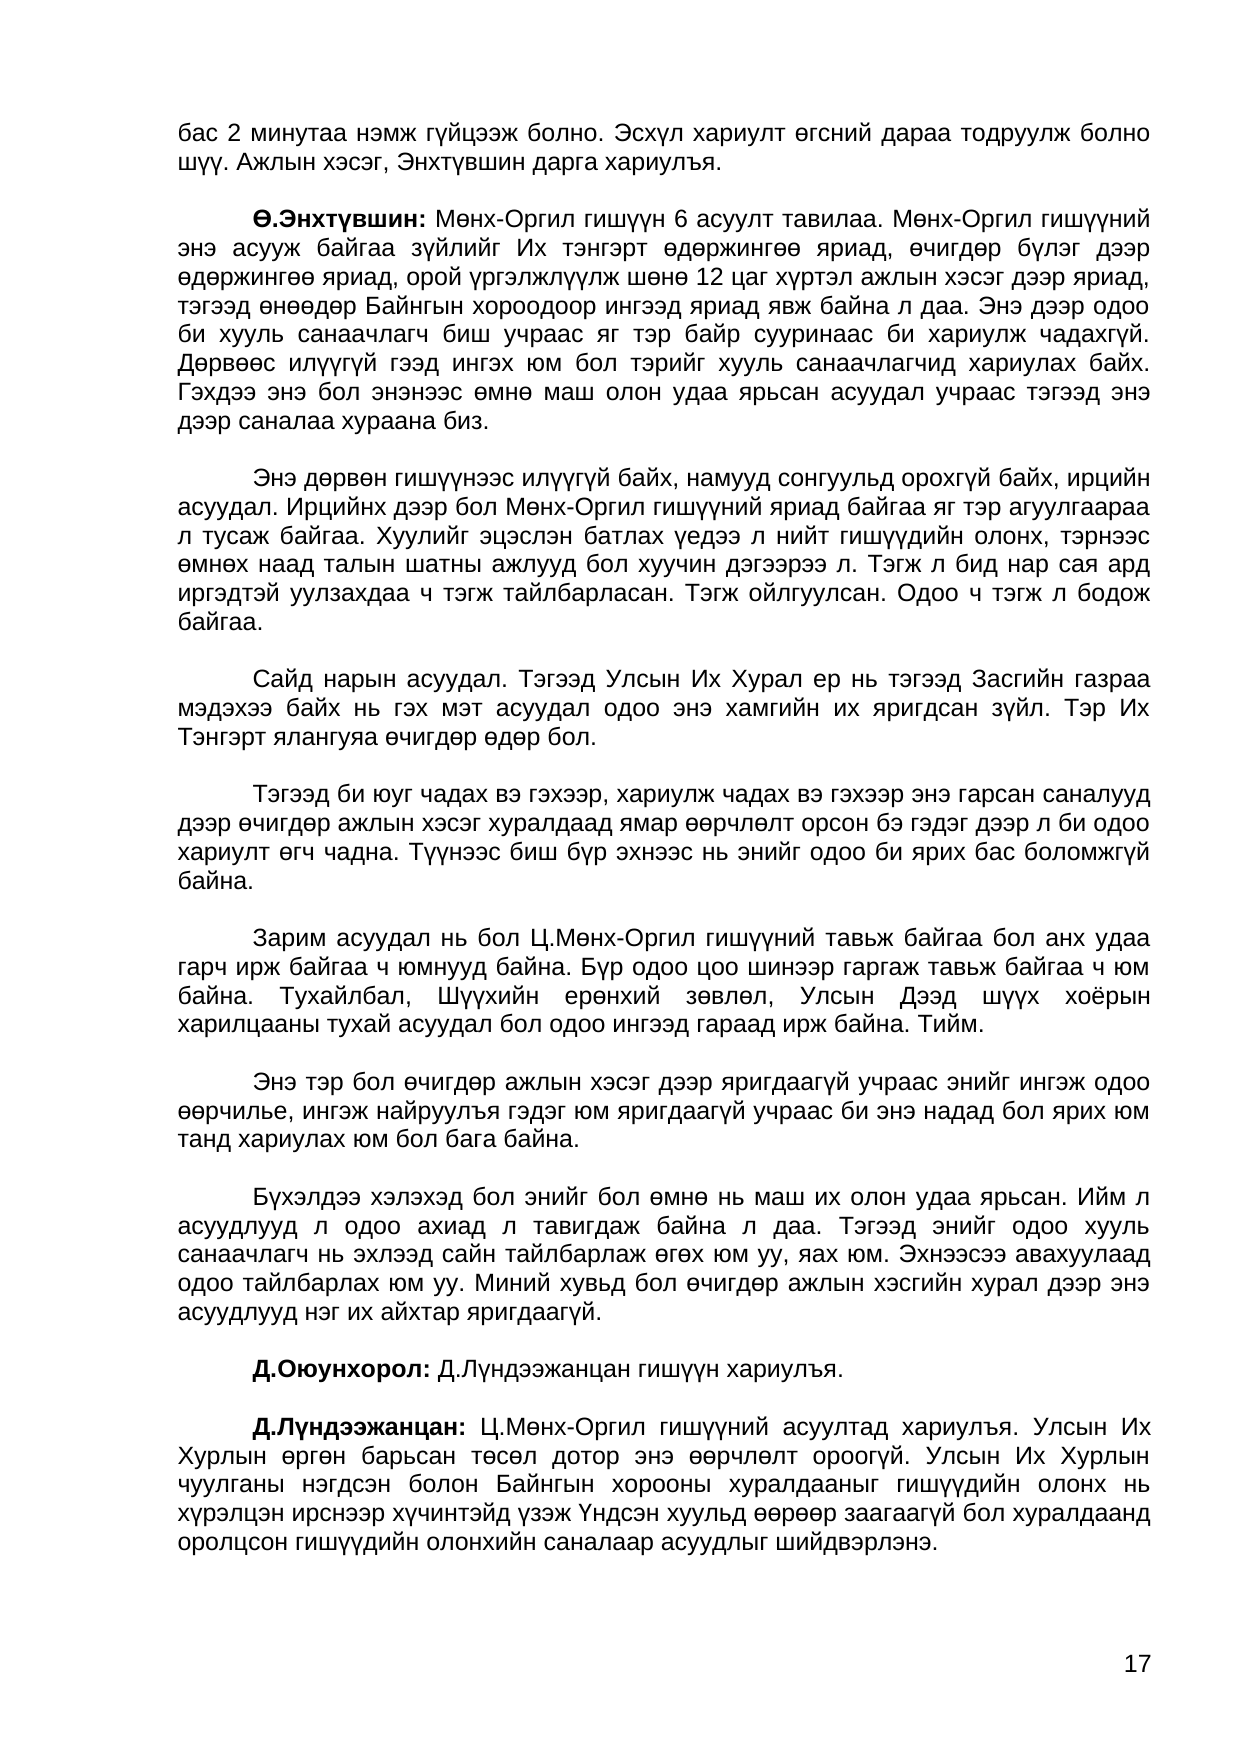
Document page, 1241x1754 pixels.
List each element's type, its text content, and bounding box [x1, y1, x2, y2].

text Д.Лүндээжанцан: Ц.Мөнх-Оргил гишүүний асуултад хариулъя. Улсын Их Хурлын өргөн барьсан төсөл дотор энэ өөрчлөлт ороогүй. Улсын Их Хурлын чуулганы нэгдсэн болон Байнгын хорооны хуралдааныг гишүүдийн олонх нь хүрэлцэн ирснээр хүчинтэйд үзэж Үндсэн хуульд өөрөөр заагаагүй бол хуралдаанд оролцсон гишүүдийн олонхийн саналаар асуудлыг шийдвэрлэнэ. [177, 1412, 1152, 1556]
text Энэ дөрвөн гишүүнээс илүүгүй байх, намууд сонгуульд орохгүй байх, ирцийн асуудал. Ирцийнх дээр бол Мөнх-Оргил гишүүний яриад байгаа яг тэр агуулгаараа л тусаж байгаа. Хуулийг эцэслэн батлах үедээ л нийт гишүүдийн олонх, тэрнээс өмнөх наад талын шатны ажлууд бол хуучин дэгээрээ л. Тэгж л бид нар сая ард иргэдтэй уулзахдаа ч тэгж тайлбарласан. Тэгж ойлгуулсан. Одоо ч тэгж л бодож байгаа. [177, 463, 1152, 636]
text Сайд нарын асуудал. Тэгээд Улсын Их Хурал ер нь тэгээд Засгийн газраа мэдэхээ байх нь гэх мэт асуудал одоо энэ хамгийн их яригдсан зүйл. Тэр Их Тэнгэрт ялангуяа өчигдөр өдөр бол. [177, 664, 1152, 751]
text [177, 118, 1152, 176]
text Ө.Энхтүвшин: Мөнх-Оргил гишүүн 6 асуулт тавилаа. Мөнх-Оргил гишүүний энэ асууж байгаа зүйлийг Их тэнгэрт өдөржингөө яриад, өчигдөр бүлэг дээр өдөржингөө яриад, орой үргэлжлүүлж шөнө 12 цаг хүртэл ажлын хэсэг дээр яриад, тэгээд өнөөдөр Байнгын хороодоор ингээд яриад явж байна л даа. Энэ дээр одоо би хууль санаачлагч биш учраас яг тэр байр сууринаас би хариулж чадахгүй. Дөрвөөс илүүгүй гээд ингэх юм бол тэрийг хууль санаачлагчид хариулах байх. Гэхдээ энэ бол энэнээс өмнө маш олон удаа ярьсан асуудал учраас тэгээд энэ дээр саналаа хураана биз. [177, 204, 1152, 434]
text Д.Оюунхорол: Д.Лүндээжанцан гишүүн хариулъя. [177, 1354, 1152, 1383]
text Бүхэлдээ хэлэхэд бол энийг бол өмнө нь маш их олон удаа ярьсан. Ийм л асуудлууд л одоо ахиад л тавигдаж байна л даа. Тэгээд энийг одоо хууль санаачлагч нь эхлээд сайн тайлбарлаж өгөх юм уу, яах юм. Эхнээсээ авахуулаад одоо тайлбарлах юм уу. Миний хувьд бол өчигдөр ажлын хэсгийн хурал дээр энэ асуудлууд нэг их айхтар яригдаагүй. [177, 1182, 1152, 1326]
text Зарим асуудал нь бол Ц.Мөнх-Оргил гишүүний тавьж байгаа бол анх удаа гарч ирж байгаа ч юмнууд байна. Бүр одоо цоо шинээр гаргаж тавьж байгаа ч юм байна. Тухайлбал, Шүүхийн ерөнхий зөвлөл, Улсын Дээд шүүх хоёрын харилцааны тухай асуудал бол одоо ингээд гараад ирж байна. Тийм. [177, 923, 1152, 1038]
text Тэгээд би юуг чадах вэ гэхээр, хариулж чадах вэ гэхээр энэ гарсан саналууд дээр өчигдөр ажлын хэсэг хуралдаад ямар өөрчлөлт орсон бэ гэдэг дээр л би одоо хариулт өгч чадна. Түүнээс биш бүр эхнээс нь энийг одоо би ярих бас боломжгүй байна. [177, 779, 1152, 894]
text Энэ тэр бол өчигдөр ажлын хэсэг дээр яригдаагүй учраас энийг ингэж одоо өөрчилье, ингэж найруулъя гэдэг юм яригдаагүй учраас би энэ надад бол ярих юм танд хариулах юм бол бага байна. [177, 1067, 1152, 1153]
